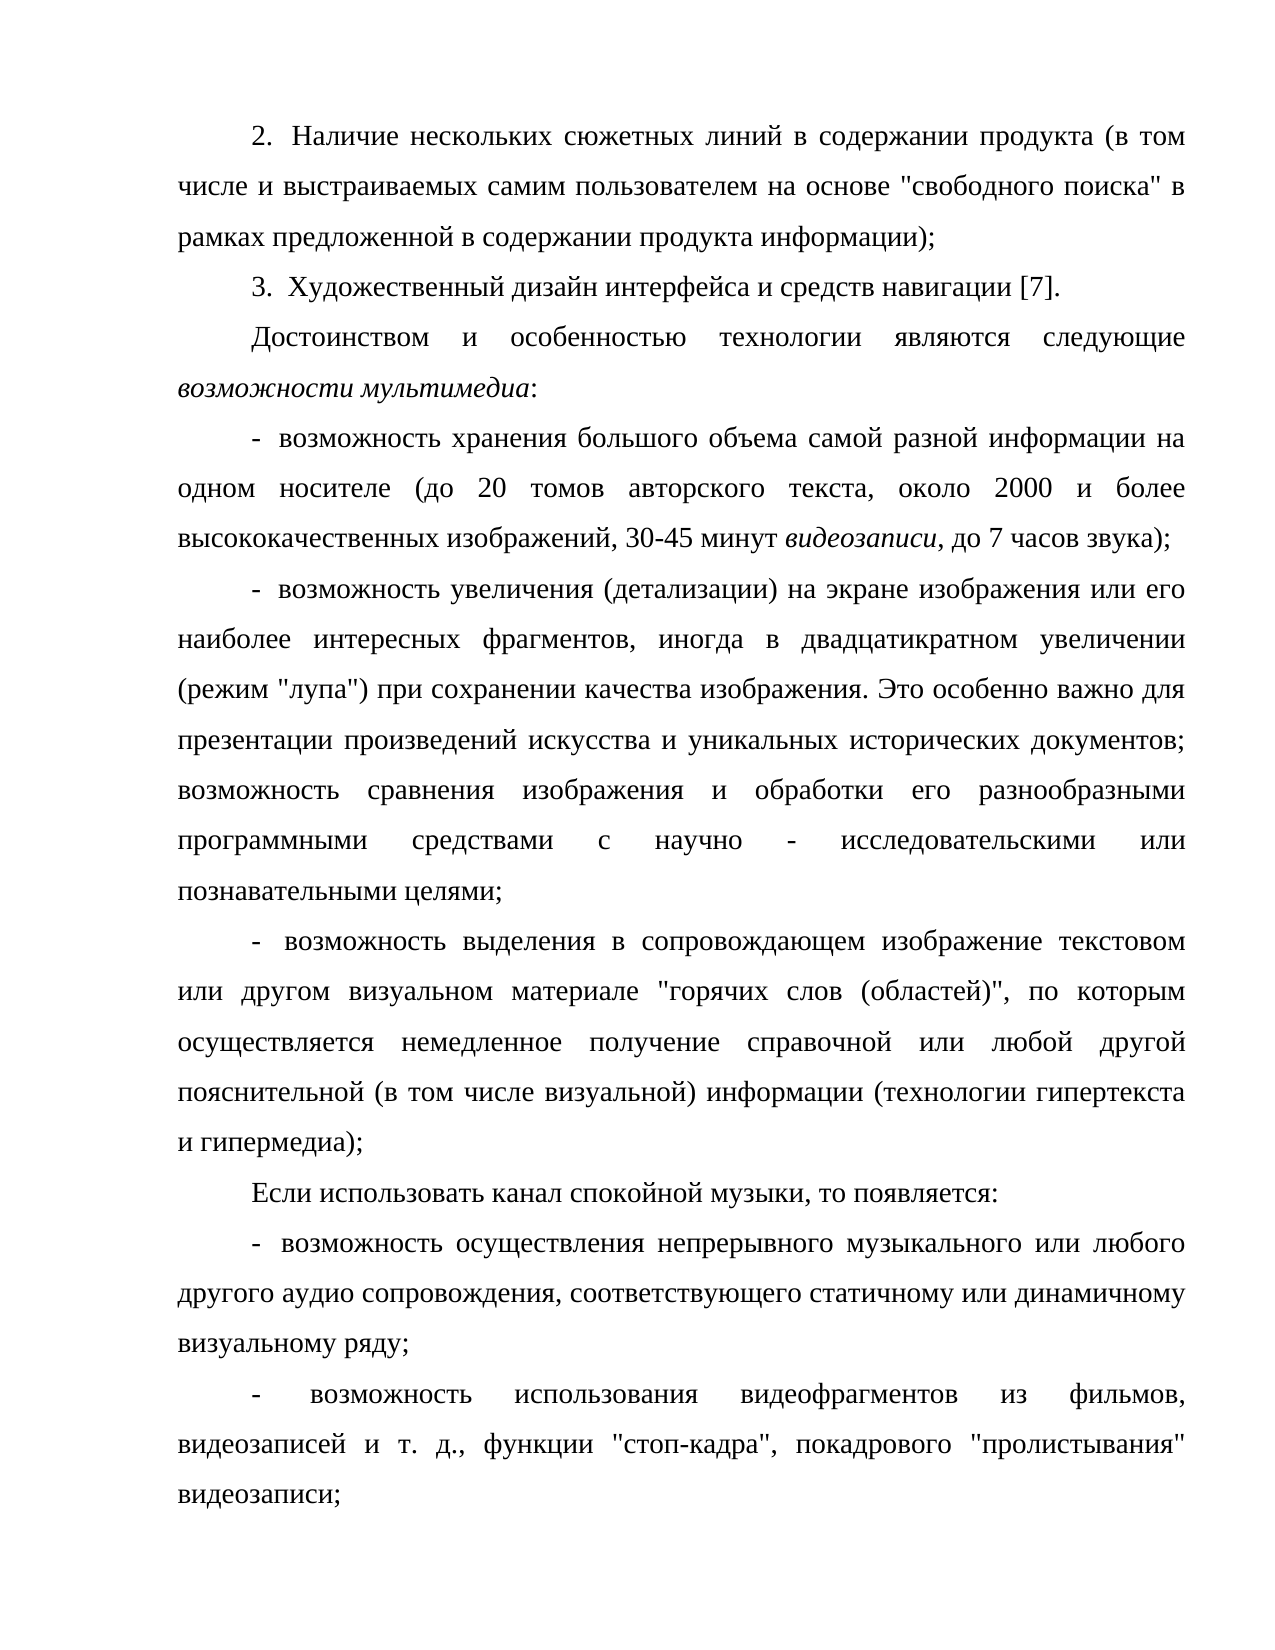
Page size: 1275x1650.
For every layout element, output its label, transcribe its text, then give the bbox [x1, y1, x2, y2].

text Если использовать канал спокойной музыки, то появляется: [177, 1175, 1186, 1208]
text - возможность выделения в сопровождающем изображение текстовом или другом визуальном материале "горячих слов (областей)", по которым осуществляется немедленное получение справочной или любой другой пояснительной (в том числе визуальной) информации (технологии гипертекста и гипермедиа); [177, 923, 1186, 1158]
text 3. Художественный дизайн интерфейса и средств навигации [7]. [177, 269, 1186, 303]
text - возможность увеличения (детализации) на экране изображения или его наиболее интересных фрагментов, иногда в двадцатикратном увеличении (режим "лупа") при сохранении качества изображения. Это особенно важно для презентации произведений искусства и уникальных исторических документов; возможность сравнения изображения и обработки его разнообразными программными средствами с научно - исследовательскими или познавательными целями; [177, 571, 1186, 906]
text - возможность осуществления непрерывного музыкального или любого другого аудио сопровождения, соответствующего статичному или динамичному визуальному ряду; [177, 1225, 1186, 1359]
text - возможность хранения большого объема самой разной информации на одном носителе (до 20 томов авторского текста, около 2000 и более высококачественных изображений, 30-45 минут видеозаписи, до 7 часов звука); [177, 420, 1186, 554]
text 2. Наличие нескольких сюжетных линий в содержании продукта (в том числе и выстраиваемых самим пользователем на основе "свободного поиска" в рамках предложенной в содержании продукта информации); [177, 118, 1186, 252]
text Достоинством и особенностью технологии являются следующие возможности мультимедиа: [177, 319, 1186, 403]
text - возможность использования видеофрагментов из фильмов, видеозаписей и т. д., функции "стоп-кадра", покадрового "пролистывания" видеозаписи; [177, 1376, 1186, 1510]
